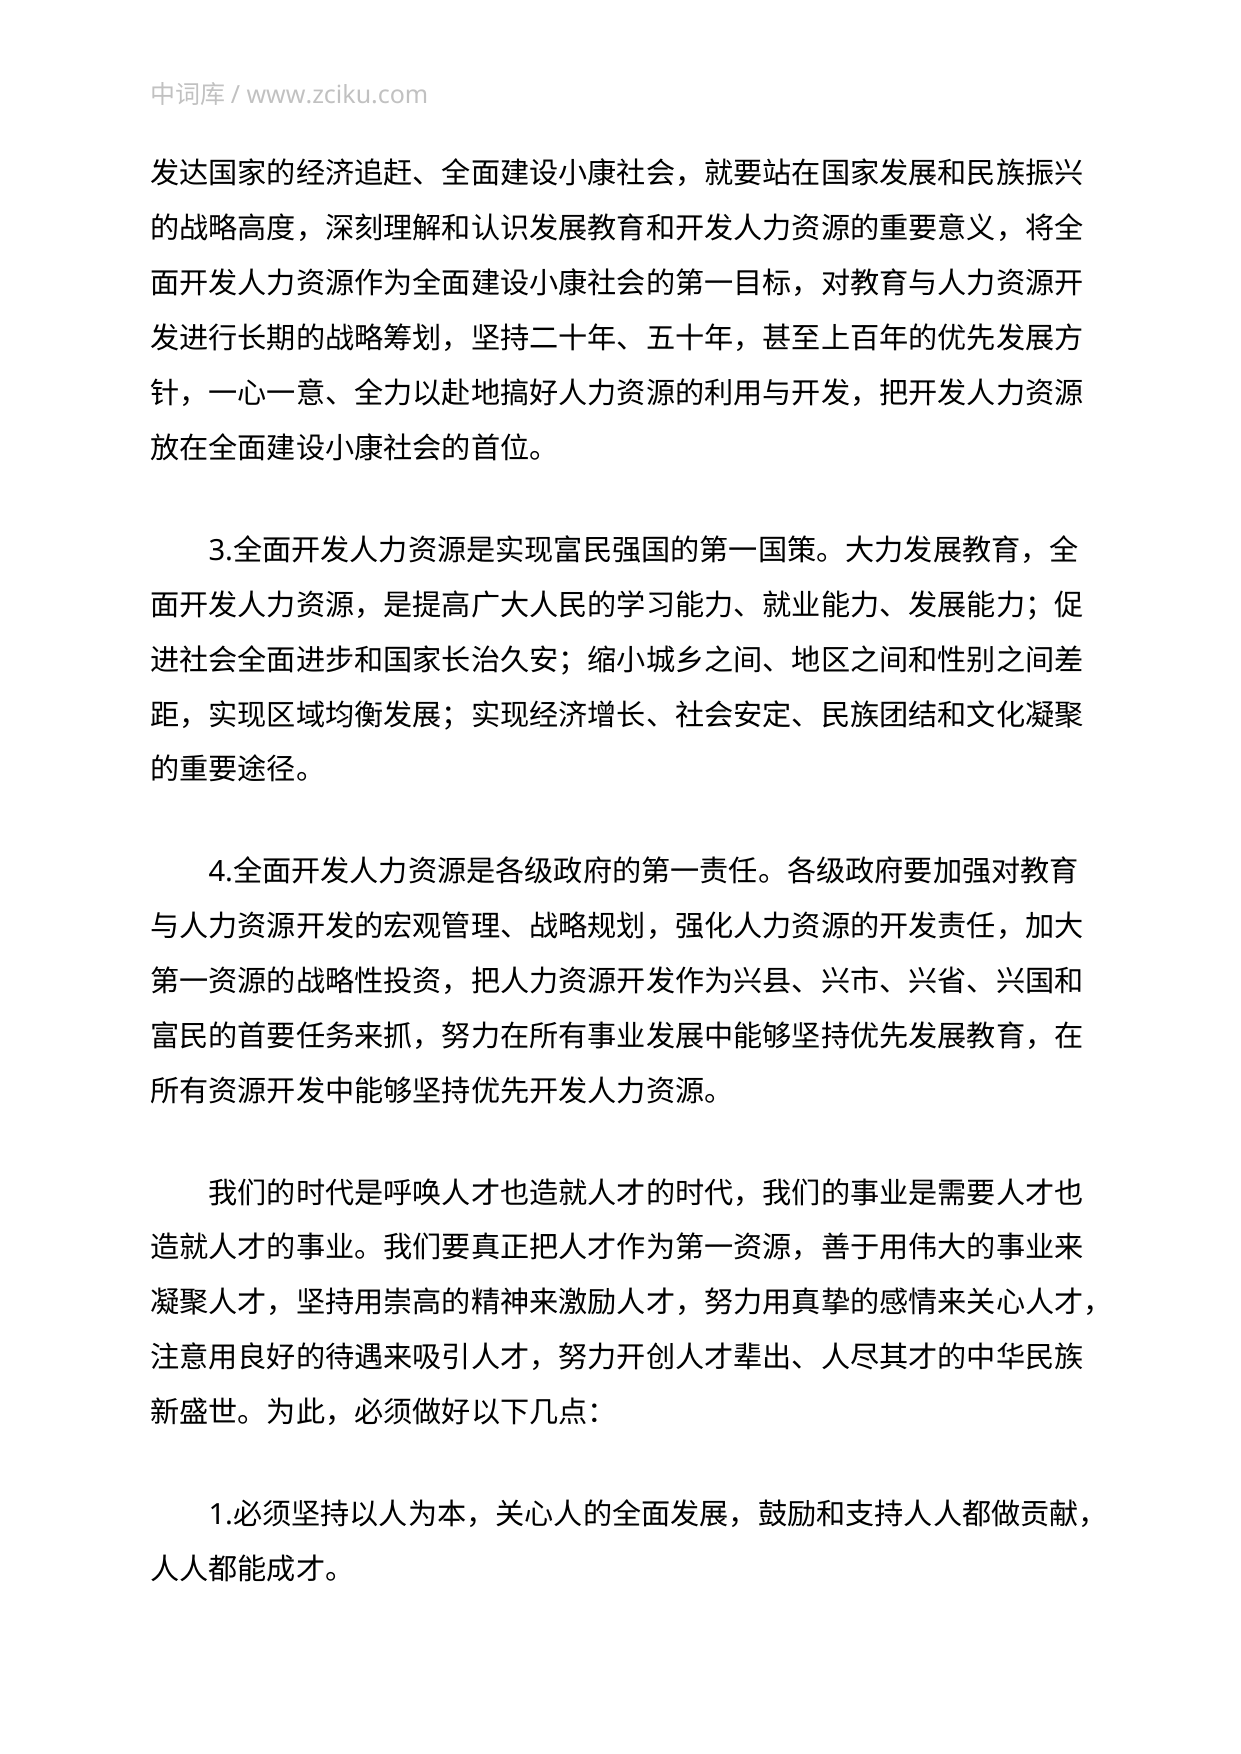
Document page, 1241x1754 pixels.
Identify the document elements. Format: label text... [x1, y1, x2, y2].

text 1.必须坚持以人为本，关心人的全面发展，鼓励和支持人人都做贡献，人人都能成才。 [150, 1491, 1090, 1588]
text 3.全面开发人力资源是实现富民强国的第一国策。大力发展教育，全面开发人力资源，是提高广大人民的学习能力、就业能力、发展能力；促进社会全面进步和国家长治久安；缩小城乡之间、地区之间和性别之间差距，实现区域均衡发展；实现经济增长、社会安定、民族团结和文化凝聚的重要途径。 [150, 526, 1090, 788]
text 我们的时代是呼唤人才也造就人才的时代，我们的事业是需要人才也造就人才的事业。我们要真正把人才作为第一资源，善于用伟大的事业来凝聚人才，坚持用崇高的精神来激励人才，努力用真挚的感情来关心人才，注意用良好的待遇来吸引人才，努力开创人才辈出、人尽其才的中华民族新盛世。为此，必须做好以下几点： [150, 1169, 1090, 1431]
text 4.全面开发人力资源是各级政府的第一责任。各级政府要加强对教育与人力资源开发的宏观管理、战略规划，强化人力资源的开发责任，加大第一资源的战略性投资，把人力资源开发作为兴县、兴市、兴省、兴国和富民的首要任务来抓，努力在所有事业发展中能够坚持优先发展教育，在所有资源开发中能够坚持优先开发人力资源。 [150, 848, 1090, 1110]
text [150, 150, 1090, 467]
